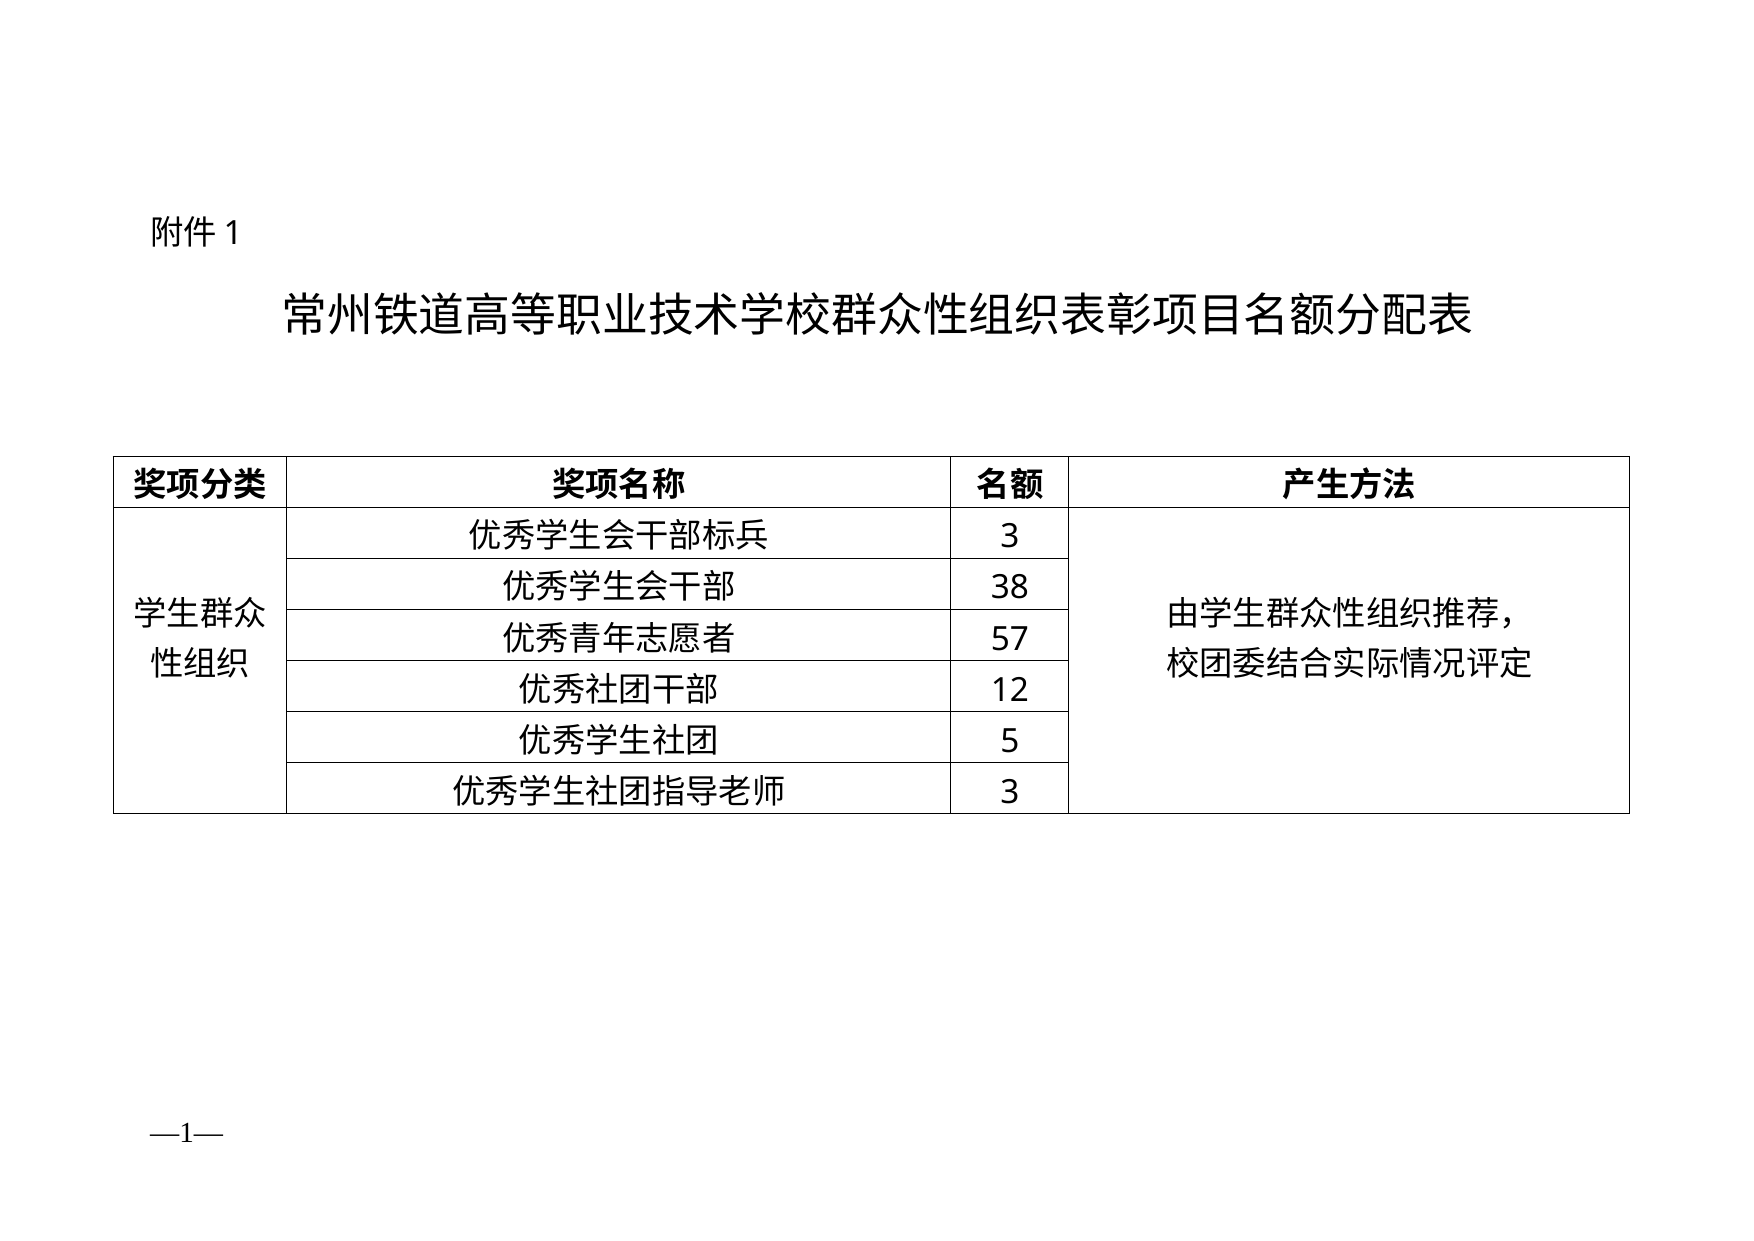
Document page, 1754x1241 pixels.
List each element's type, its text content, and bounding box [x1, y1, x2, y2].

table_header 奖项名称 [287, 457, 950, 507]
text 常州铁道高等职业技术学校群众性组织表彰项目名额分配表 [150, 263, 1604, 360]
table_cell 优秀学生会干部 [287, 559, 950, 609]
table_cell 优秀学生会干部标兵 [287, 508, 950, 558]
table_cell 5 [951, 712, 1068, 762]
table_cell 38 [951, 559, 1068, 609]
table_cell 优秀学生社团 [287, 712, 950, 762]
table_header 名额 [951, 457, 1068, 507]
table_cell 3 [951, 508, 1068, 558]
table_cell 由学生群众性组织推荐， 校团委结合实际情况评定 [1069, 508, 1629, 813]
table_cell 12 [951, 661, 1068, 711]
table_header 奖项分类 [114, 457, 286, 507]
table_header 产生方法 [1069, 457, 1629, 507]
table_cell 57 [951, 610, 1068, 660]
text 附件1 [150, 198, 1604, 263]
table_cell 3 [951, 763, 1068, 813]
table_cell 优秀社团干部 [287, 661, 950, 711]
table_cell 学生群众 性组织 [114, 508, 286, 813]
table_cell 优秀青年志愿者 [287, 610, 950, 660]
table_cell 优秀学生社团指导老师 [287, 763, 950, 813]
